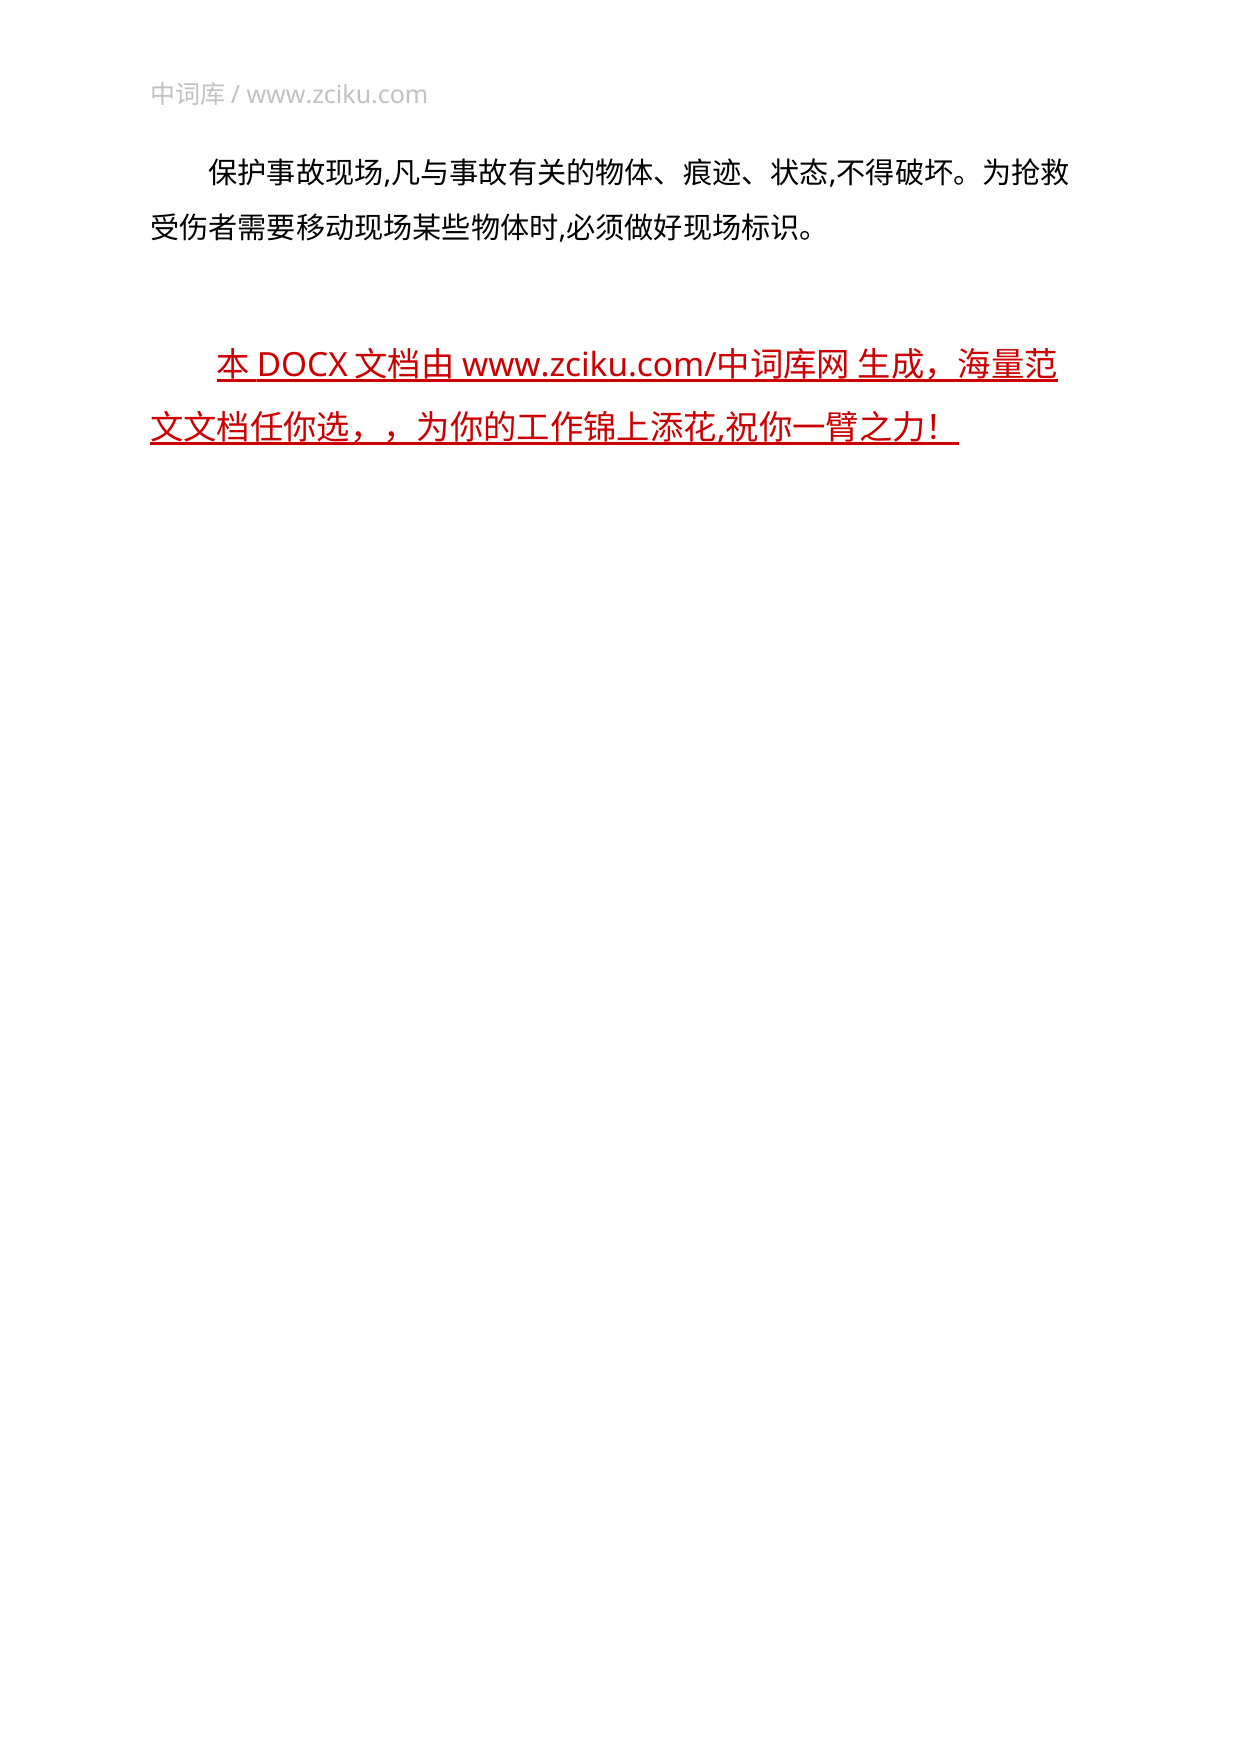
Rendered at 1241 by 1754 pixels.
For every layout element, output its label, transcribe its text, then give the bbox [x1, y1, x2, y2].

text 保护事故现场,凡与事故有关的物体、痕迹、状态,不得破坏。为抢救受伤者需要移动现场某些物体时,必须做好现场标识。 [150, 150, 1090, 247]
text 本DOCX文档由 www.zciku.com/中词库网 生成，海量范文文档任你选，，为你的工作锦上添花,祝你一臂之力！ [150, 338, 1090, 449]
